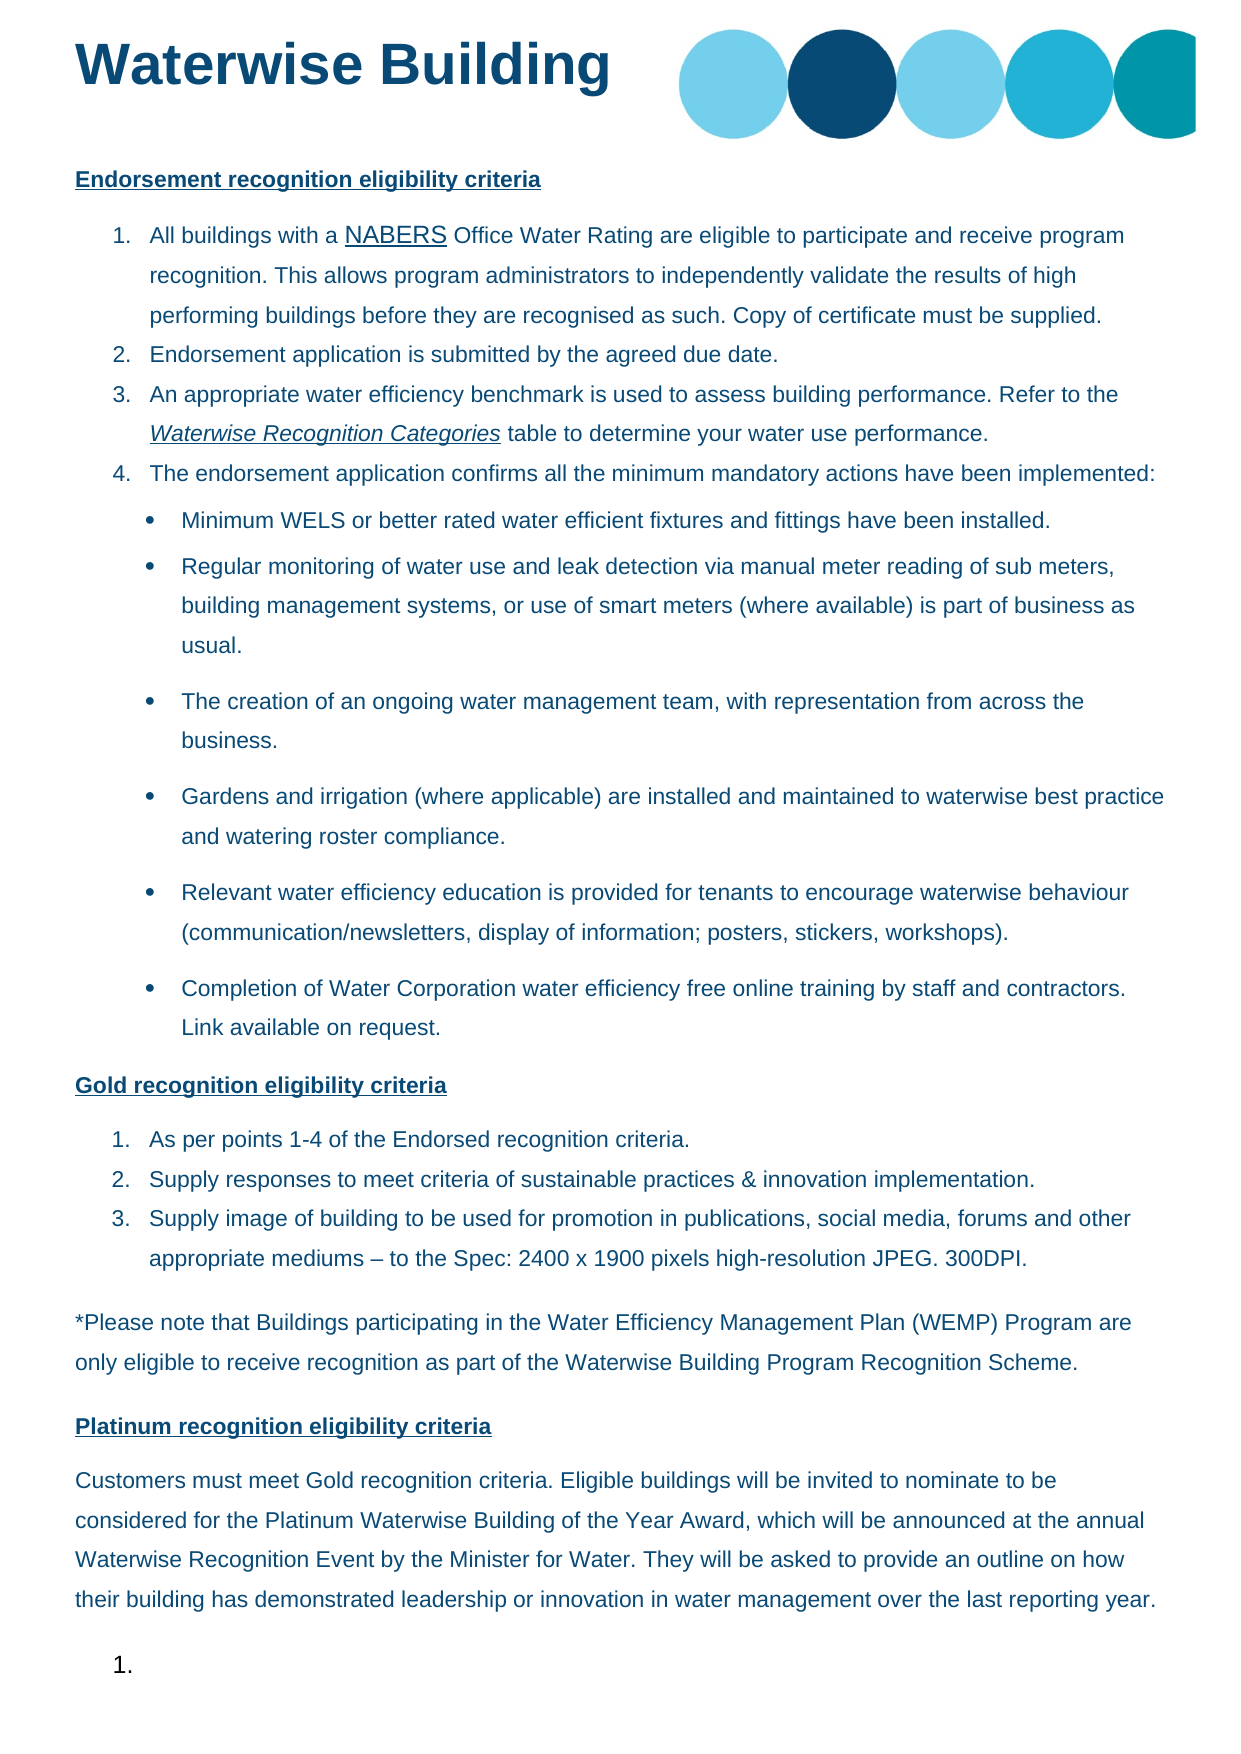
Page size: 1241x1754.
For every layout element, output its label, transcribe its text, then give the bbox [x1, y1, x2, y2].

list The endorsement application confirms all the minimum mandatory actions have been implemented: [112, 460, 1165, 486]
text Endorsement recognition eligibility criteria [75, 166, 1165, 193]
list As per points 1-4 of the Endorsed recognition criteria. [111, 1126, 1165, 1153]
text Relevant water efficiency education is provided for tenants to encourage waterwise behaviour (communication/newsletters, display of information; posters, stickers, workshops). [146, 879, 1165, 945]
text Gardens and irrigation (where applicable) are installed and maintained to waterwise best practice and watering roster compliance. [146, 783, 1165, 849]
text Platinum recognition eligibility criteria [75, 1413, 1165, 1439]
text Gold recognition eligibility criteria [75, 1072, 1165, 1099]
text Completion of Water Corporation water efficiency free online training by staff and contractors. Link available on request. [146, 974, 1165, 1040]
picture [669, 0, 1196, 195]
list An appropriate water efficiency benchmark is used to assess building performance. Refer to the Waterwise Recognition Categories table to determine your water use performance. [112, 381, 1165, 447]
text Minimum WELS or better rated water efficient fixtures and fittings have been installed. [146, 507, 1165, 534]
list Supply image of building to be used for promotion in publications, social media, forums and other appropriate mediums – to the Spec: 2400 x 1900 pixels high-resolution JPEG. 300DPI. [111, 1205, 1165, 1271]
text *Please note that Buildings participating in the Water Efficiency Management Plan (WEMP) Program are only eligible to receive recognition as part of the Waterwise Building Program Recognition Scheme. [75, 1309, 1165, 1375]
text Regular monitoring of water use and leak detection via manual meter reading of sub meters, building management systems, or use of smart meters (where available) is part of business as usual. [146, 553, 1165, 658]
text Customers must meet Gold recognition criteria. Eligible buildings will be invited to nominate to be considered for the Platinum Waterwise Building of the Year Award, which will be announced at the annual Waterwise Recognition Event by the Minister for Water. They will be asked to provide an outline on how their building has demonstrated leadership or innovation in water management over the last reporting year. [75, 1467, 1165, 1612]
list Supply responses to meet criteria of sustainable practices & innovation implementation. [111, 1166, 1165, 1192]
text The creation of an ongoing water management team, with representation from across the business. [146, 688, 1165, 753]
list Endorsement application is submitted by the agreed due date. [112, 341, 1165, 368]
list All buildings with a NABERS Office Water Rating are eligible to participate and receive program recognition. This allows program administrators to independently validate the results of high performing buildings before they are recognised as such. Copy of certificate must be supplied. [112, 220, 1165, 328]
